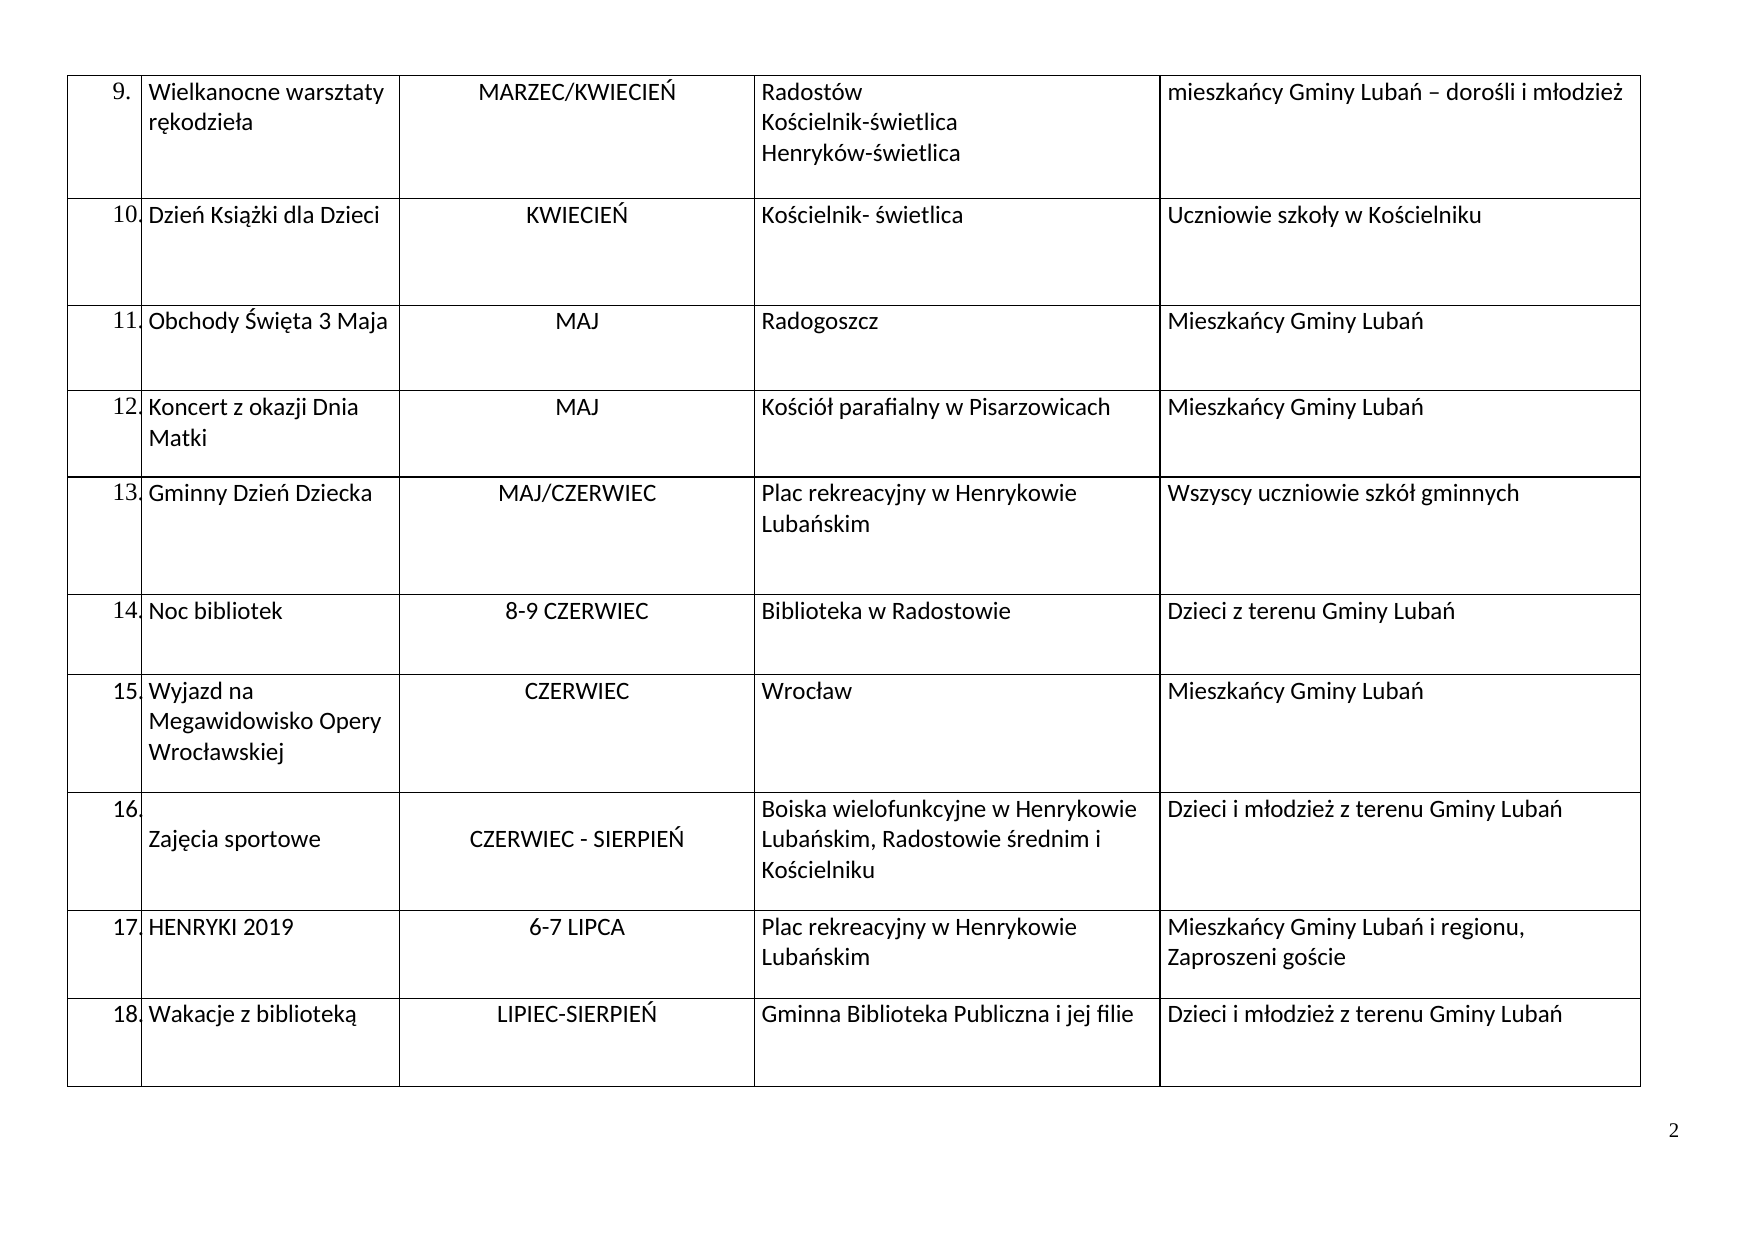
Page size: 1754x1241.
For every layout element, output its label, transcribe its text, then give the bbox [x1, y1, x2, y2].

table_cell [68, 793, 141, 909]
table_cell [68, 675, 141, 792]
table_cell Gminny Dzień Dziecka [142, 478, 399, 594]
table_cell Uczniowie szkoły w Kościelniku [1161, 199, 1640, 304]
table_cell Noc bibliotek [142, 595, 399, 674]
table_cell CZERWIEC [400, 675, 754, 792]
table_cell Radostów Kościelnik-świetlica Henryków-świetlica [755, 76, 1159, 198]
table_cell Dzieci z terenu Gminy Lubań [1161, 595, 1640, 674]
table_cell 8-9 CZERWIEC [400, 595, 754, 674]
table_cell Zajęcia sportowe [142, 793, 399, 909]
table_cell KWIECIEŃ [400, 199, 754, 304]
table_cell 6-7 LIPCA [400, 911, 754, 998]
table_cell [68, 478, 141, 594]
table_cell Boiska wielofunkcyjne w Henrykowie Lubańskim, Radostowie średnim i Kościelniku [755, 793, 1159, 909]
table_cell MAJ [400, 391, 754, 476]
table_cell Mieszkańcy Gminy Lubań [1161, 391, 1640, 476]
table_cell Dzień Książki dla Dzieci [142, 199, 399, 304]
table_cell Plac rekreacyjny w Henrykowie Lubańskim [755, 478, 1159, 594]
table_cell [68, 306, 141, 390]
table_cell Wrocław [755, 675, 1159, 792]
table_cell Mieszkańcy Gminy Lubań [1161, 306, 1640, 390]
table_cell Gminna Biblioteka Publiczna i jej filie [755, 999, 1159, 1086]
table_cell Kościelnik- świetlica [755, 199, 1159, 304]
table_cell HENRYKI 2019 [142, 911, 399, 998]
table_cell Mieszkańcy Gminy Lubań [1161, 675, 1640, 792]
table_cell MAJ/CZERWIEC [400, 478, 754, 594]
table_cell Radogoszcz [755, 306, 1159, 390]
table_cell mieszkańcy Gminy Lubań – dorośli i młodzież [1161, 76, 1640, 198]
table_cell Dzieci i młodzież z terenu Gminy Lubań [1161, 793, 1640, 909]
table_cell Mieszkańcy Gminy Lubań i regionu, Zaproszeni goście [1161, 911, 1640, 998]
table_cell MAJ [400, 306, 754, 390]
table_cell Koncert z okazji Dnia Matki [142, 391, 399, 476]
table_cell [68, 999, 141, 1086]
table_cell [68, 595, 141, 674]
table_cell Wakacje z biblioteką [142, 999, 399, 1086]
table_cell [68, 199, 141, 304]
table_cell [1161, 999, 1640, 1086]
table_cell MARZEC/KWIECIEŃ [400, 76, 754, 198]
table_cell [68, 391, 141, 476]
table_cell Obchody Święta 3 Maja [142, 306, 399, 390]
table_cell Plac rekreacyjny w Henrykowie Lubańskim [755, 911, 1159, 998]
table_cell CZERWIEC - SIERPIEŃ [400, 793, 754, 909]
table_cell Wyjazd na Megawidowisko Opery Wrocławskiej [142, 675, 399, 792]
table_cell LIPIEC-SIERPIEŃ [400, 999, 754, 1086]
table_cell [68, 76, 141, 198]
table_cell Wielkanocne warsztaty rękodzieła [142, 76, 399, 198]
table_cell Kościół parafialny w Pisarzowicach [755, 391, 1159, 476]
table_cell [68, 911, 141, 998]
table_cell Wszyscy uczniowie szkół gminnych [1161, 478, 1640, 594]
table_cell Biblioteka w Radostowie [755, 595, 1159, 674]
